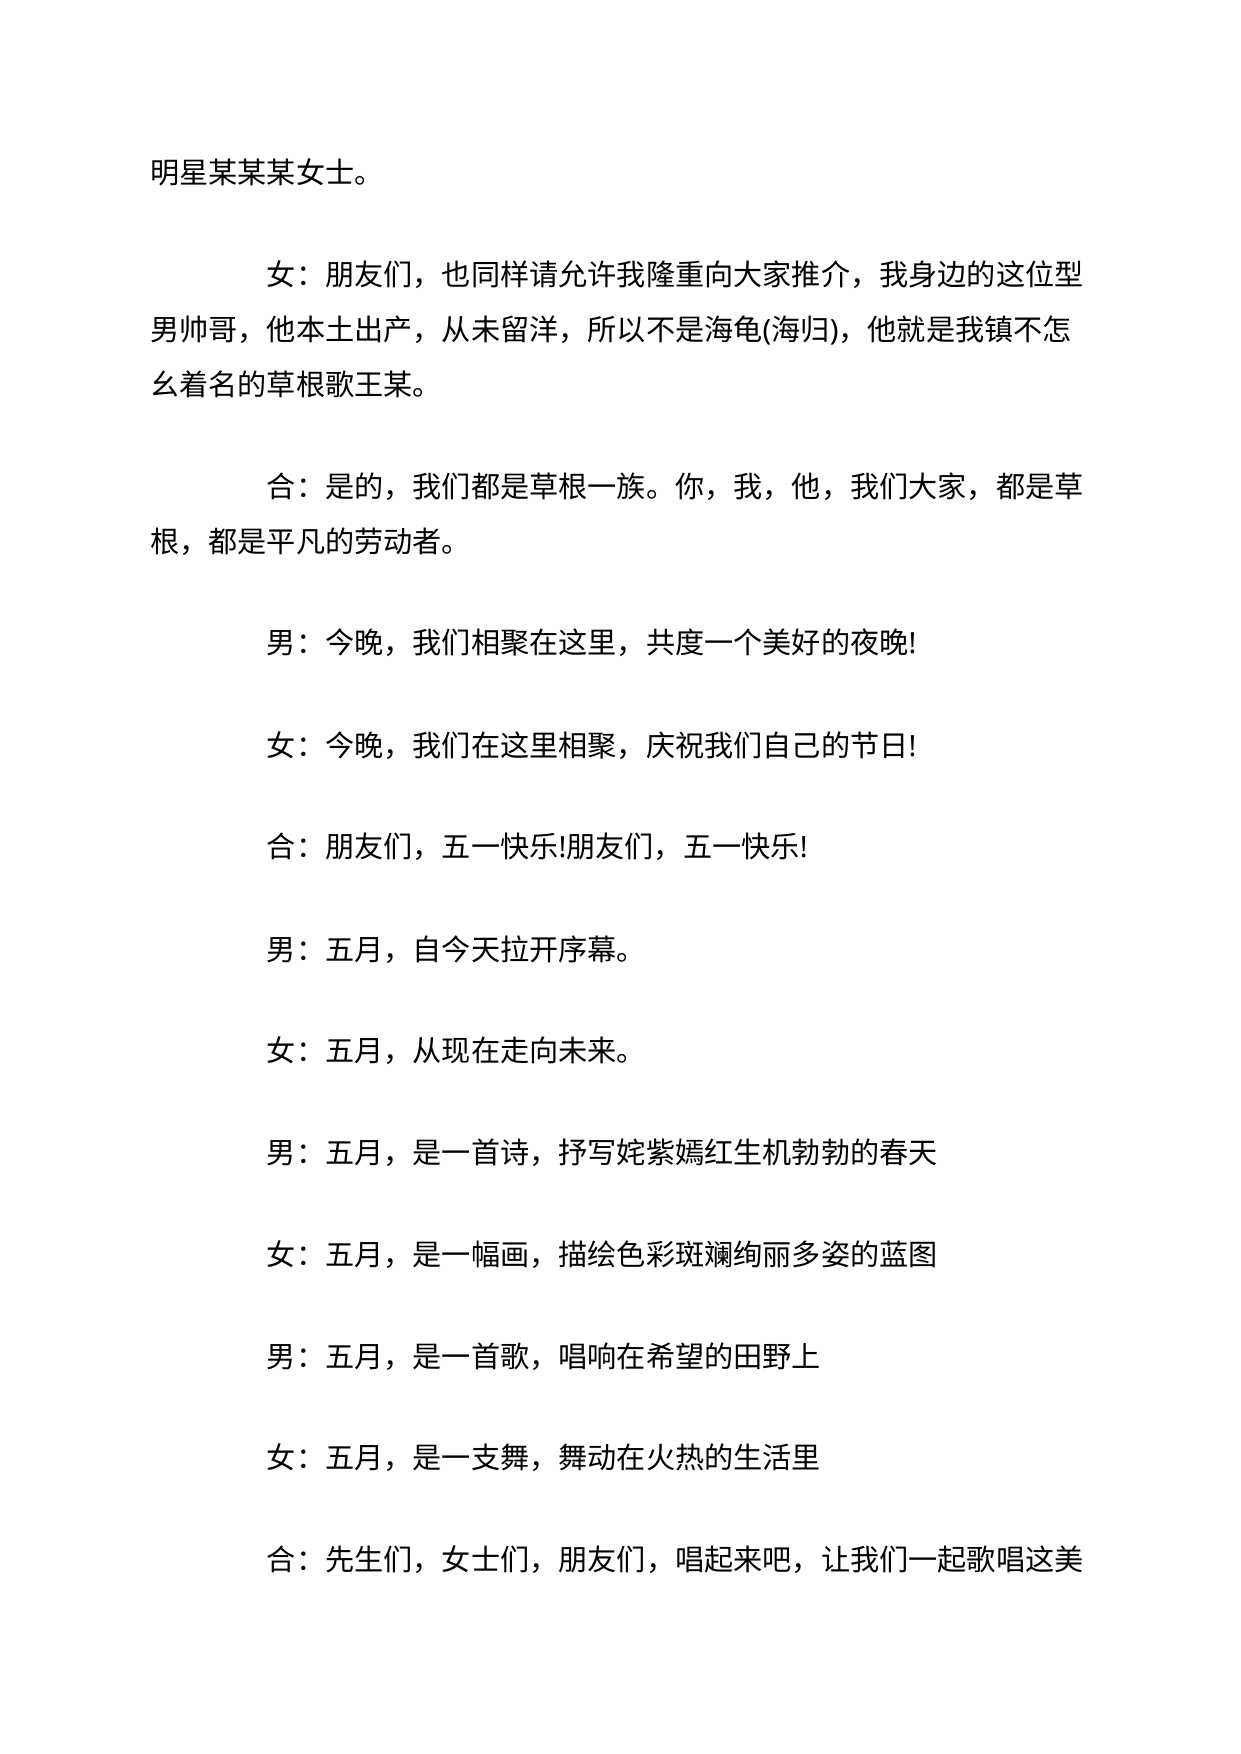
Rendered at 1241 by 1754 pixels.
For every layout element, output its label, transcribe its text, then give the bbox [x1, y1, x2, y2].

text 女：五月，是一幅画，描绘色彩斑斓绚丽多姿的蓝图 [150, 1231, 1090, 1274]
text 男：五月，是一首诗，抒写姹紫嫣红生机勃勃的春天 [150, 1129, 1090, 1172]
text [150, 150, 1090, 192]
text 女：今晚，我们在这里相聚，庆祝我们自己的节日! [150, 722, 1090, 764]
text 女：五月，是一支舞，舞动在火热的生活里 [150, 1435, 1090, 1477]
text 男：五月，是一首歌，唱响在希望的田野上 [150, 1333, 1090, 1375]
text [150, 1537, 1090, 1579]
text 女：朋友们，也同样请允许我隆重向大家推介，我身边的这位型男帅哥，他本土出产，从未留洋，所以不是海龟(海归)，他就是我镇不怎幺着名的草根歌王某。 [150, 252, 1090, 404]
text 女：五月，从现在走向未来。 [150, 1028, 1090, 1070]
text 男：今晚，我们相聚在这里，共度一个美好的夜晚! [150, 620, 1090, 662]
text 合：是的，我们都是草根一族。你，我，他，我们大家，都是草根，都是平凡的劳动者。 [150, 463, 1090, 561]
text 男：五月，自今天拉开序幕。 [150, 926, 1090, 968]
text 合：朋友们，五一快乐!朋友们，五一快乐! [150, 824, 1090, 866]
